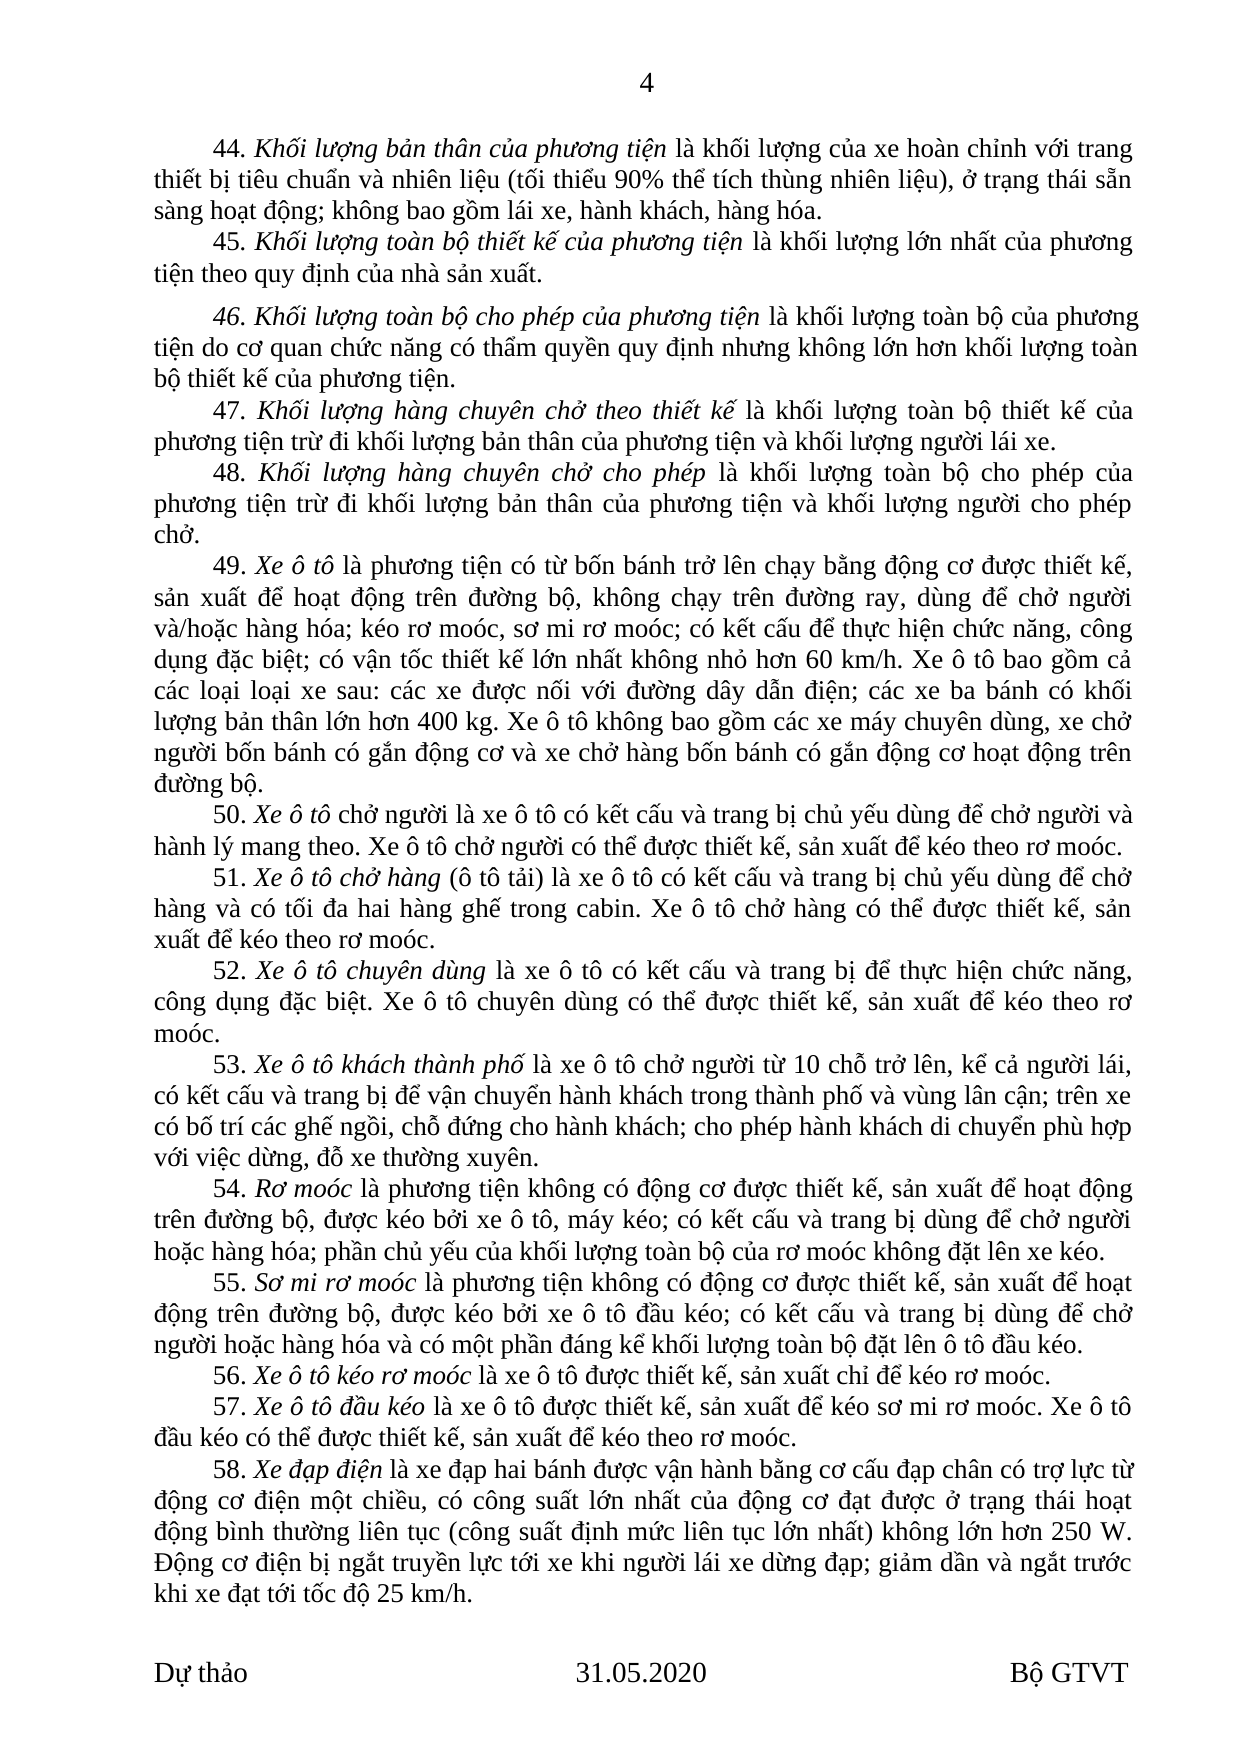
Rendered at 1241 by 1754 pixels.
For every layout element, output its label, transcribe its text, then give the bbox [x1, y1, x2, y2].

text 55. Sơ mi rơ moóc là phương tiện không có động cơ được thiết kế, sản xuất để hoạt động trên đường bộ, được kéo bởi xe ô tô đầu kéo; có kết cấu và trang bị dùng để chở người hoặc hàng hóa và có một phần đáng kể khối lượng toàn bộ đặt lên ô tô đầu kéo. [153, 1266, 1134, 1359]
text 45. Khối lượng toàn bộ thiết kế của phương tiện là khối lượng lớn nhất của phương tiện theo quy định của nhà sản xuất. [153, 226, 1134, 288]
text 49. Xe ô tô là phương tiện có từ bốn bánh trở lên chạy bằng động cơ được thiết kế, sản xuất để hoạt động trên đường bộ, không chạy trên đường ray, dùng để chở người và/hoặc hàng hóa; kéo rơ moóc, sơ mi rơ moóc; có kết cấu để thực hiện chức năng, công dụng đặc biệt; có vận tốc thiết kế lớn nhất không nhỏ hơn 60 km/h. Xe ô tô bao gồm cả các loại loại xe sau: các xe được nối với đường dây dẫn điện; các xe ba bánh có khối lượng bản thân lớn hơn 400 kg. Xe ô tô không bao gồm các xe máy chuyên dùng, xe chở người bốn bánh có gắn động cơ và xe chở hàng bốn bánh có gắn động cơ hoạt động trên đường bộ. [153, 549, 1134, 799]
text 44. Khối lượng bản thân của phương tiện là khối lượng của xe hoàn chỉnh với trang thiết bị tiêu chuẩn và nhiên liệu (tối thiểu 90% thể tích thùng nhiên liệu), ở trạng thái sẵn sàng hoạt động; không bao gồm lái xe, hành khách, hàng hóa. [153, 132, 1134, 226]
text 46. Khối lượng toàn bộ cho phép của phương tiện là khối lượng toàn bộ của phương tiện do cơ quan chức năng có thẩm quyền quy định nhưng không lớn hơn khối lượng toàn bộ thiết kế của phương tiện. [153, 300, 1140, 394]
text 50. Xe ô tô chở người là xe ô tô có kết cấu và trang bị chủ yếu dùng để chở người và hành lý mang theo. Xe ô tô chở người có thể được thiết kế, sản xuất để kéo theo rơ moóc. [153, 799, 1134, 861]
text 51. Xe ô tô chở hàng (ô tô tải) là xe ô tô có kết cấu và trang bị chủ yếu dùng để chở hàng và có tối đa hai hàng ghế trong cabin. Xe ô tô chở hàng có thể được thiết kế, sản xuất để kéo theo rơ moóc. [153, 861, 1134, 954]
text 56. Xe ô tô kéo rơ moóc là xe ô tô được thiết kế, sản xuất chỉ để kéo rơ moóc. [153, 1359, 1134, 1390]
text 57. Xe ô tô đầu kéo là xe ô tô được thiết kế, sản xuất để kéo sơ mi rơ moóc. Xe ô tô đầu kéo có thể được thiết kế, sản xuất để kéo theo rơ moóc. [153, 1390, 1134, 1453]
text 47. Khối lượng hàng chuyên chở theo thiết kế là khối lượng toàn bộ thiết kế của phương tiện trừ đi khối lượng bản thân của phương tiện và khối lượng người lái xe. [153, 394, 1134, 456]
text 58. Xe đạp điện là xe đạp hai bánh được vận hành bằng cơ cấu đạp chân có trợ lực từ động cơ điện một chiều, có công suất lớn nhất của động cơ đạt được ở trạng thái hoạt động bình thường liên tục (công suất định mức liên tục lớn nhất) không lớn hơn 250 W. Động cơ điện bị ngắt truyền lực tới xe khi người lái xe dừng đạp; giảm dần và ngắt trước khi xe đạt tới tốc độ 25 km/h. [153, 1453, 1134, 1608]
text 54. Rơ moóc là phương tiện không có động cơ được thiết kế, sản xuất để hoạt động trên đường bộ, được kéo bởi xe ô tô, máy kéo; có kết cấu và trang bị dùng để chở người hoặc hàng hóa; phần chủ yếu của khối lượng toàn bộ của rơ moóc không đặt lên xe kéo. [153, 1172, 1134, 1266]
text 53. Xe ô tô khách thành phố là xe ô tô chở người từ 10 chỗ trở lên, kể cả người lái, có kết cấu và trang bị để vận chuyển hành khách trong thành phố và vùng lân cận; trên xe có bố trí các ghế ngồi, chỗ đứng cho hành khách; cho phép hành khách di chuyển phù hợp với việc dừng, đỗ xe thường xuyên. [153, 1048, 1134, 1172]
text 52. Xe ô tô chuyên dùng là xe ô tô có kết cấu và trang bị để thực hiện chức năng, công dụng đặc biệt. Xe ô tô chuyên dùng có thể được thiết kế, sản xuất để kéo theo rơ moóc. [153, 954, 1134, 1048]
text 48. Khối lượng hàng chuyên chở cho phép là khối lượng toàn bộ cho phép của phương tiện trừ đi khối lượng bản thân của phương tiện và khối lượng người cho phép chở. [153, 456, 1134, 549]
